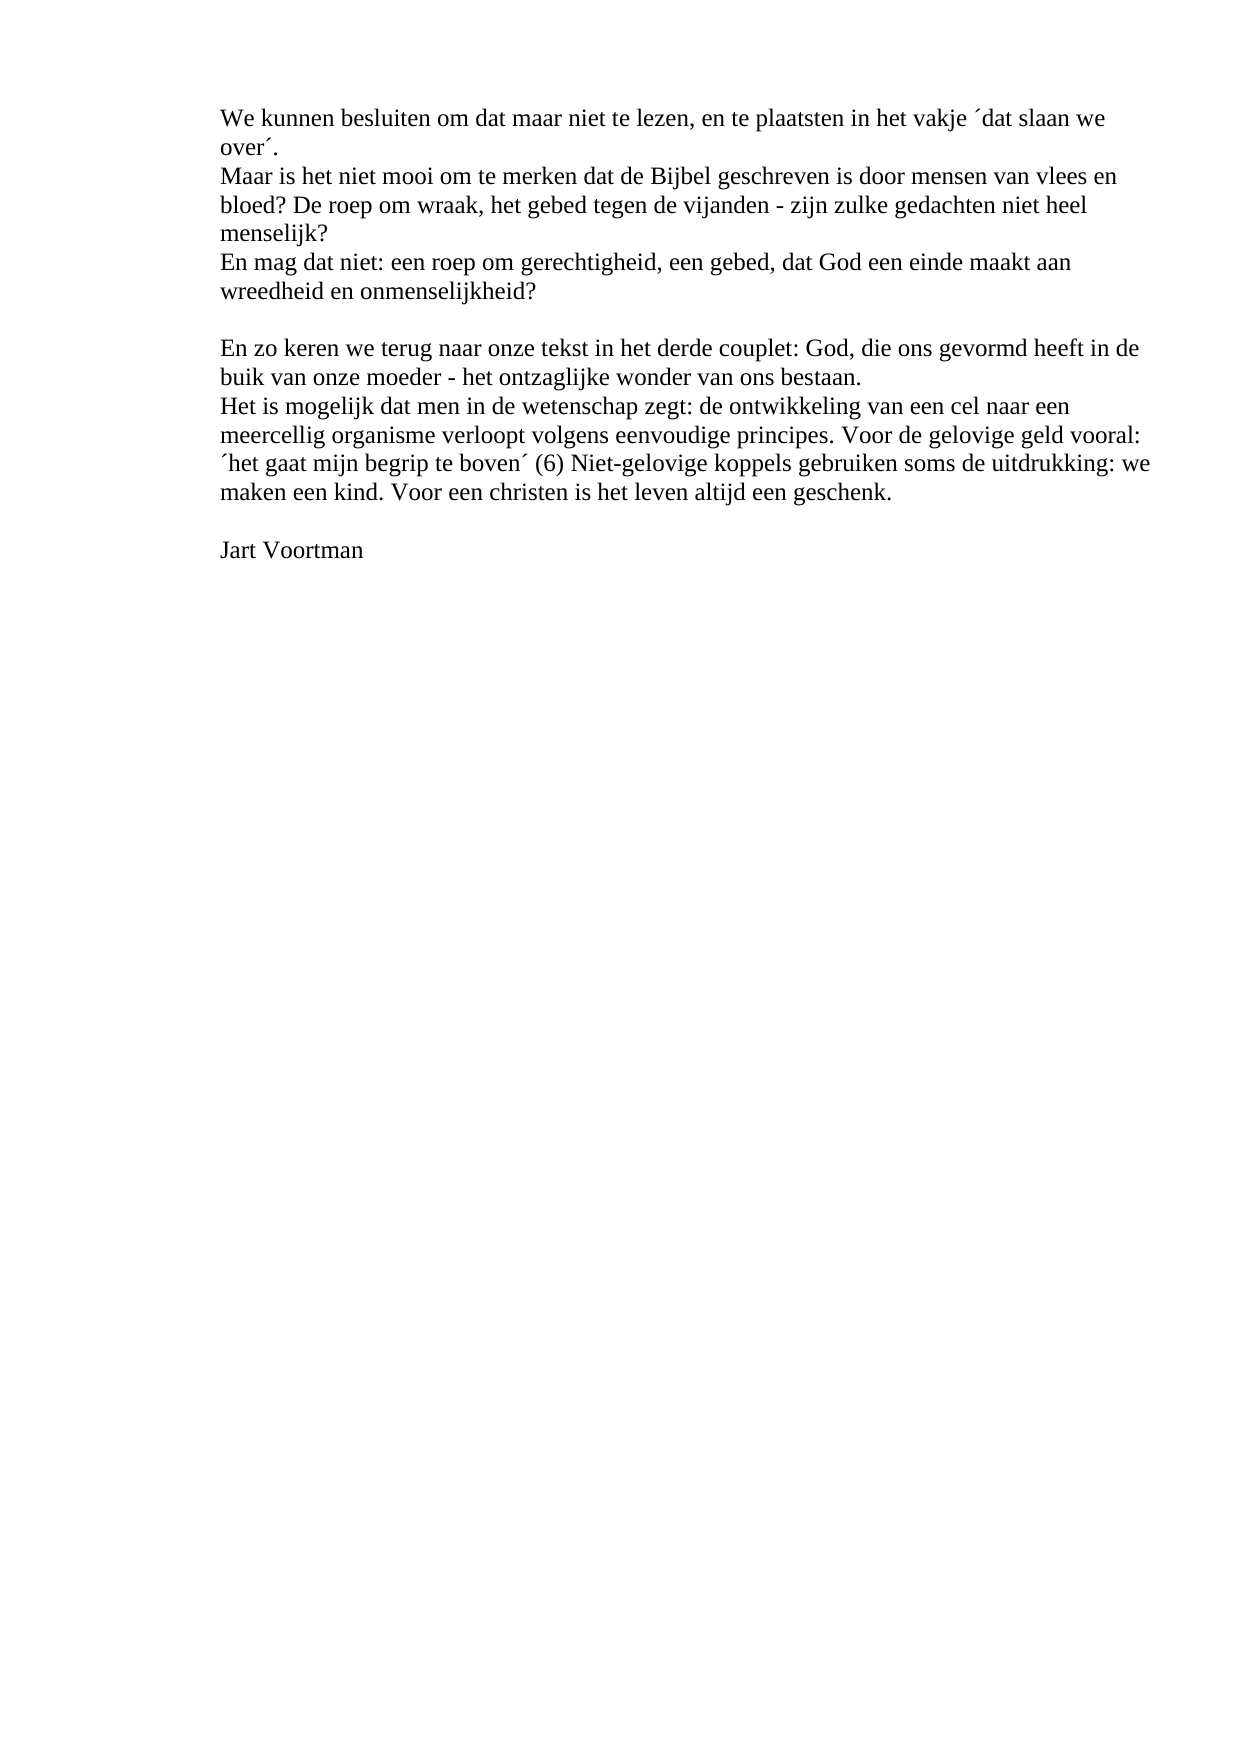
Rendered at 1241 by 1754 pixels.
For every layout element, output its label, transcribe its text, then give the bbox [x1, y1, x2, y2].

text Het is mogelijk dat men in de wetenschap zegt: de ontwikkeling van een cel naar een meercellig organisme verloopt volgens eenvoudige principes. Voor de gelovige geld vooral: ´het gaat mijn begrip te boven´ (6) Niet-gelovige koppels gebruiken soms de uitdrukking: we maken een kind. Voor een christen is het leven altijd een geschenk. [220, 391, 1152, 506]
text We kunnen besluiten om dat maar niet te lezen, en te plaatsten in het vakje ´dat slaan we over´. [220, 103, 1152, 161]
text Maar is het niet mooi om te merken dat de Bijbel geschreven is door mensen van vlees en bloed? De roep om wraak, het gebed tegen de vijanden - zijn zulke gedachten niet heel menselijk? [220, 161, 1152, 247]
text En zo keren we terug naar onze tekst in het derde couplet: God, die ons gevormd heeft in de buik van onze moeder - het ontzaglijke wonder van ons bestaan. [220, 333, 1152, 391]
text Jart Voortman [220, 535, 1152, 563]
text En mag dat niet: een roep om gerechtigheid, een gebed, dat God een einde maakt aan wreedheid en onmenselijkheid? [220, 247, 1152, 305]
